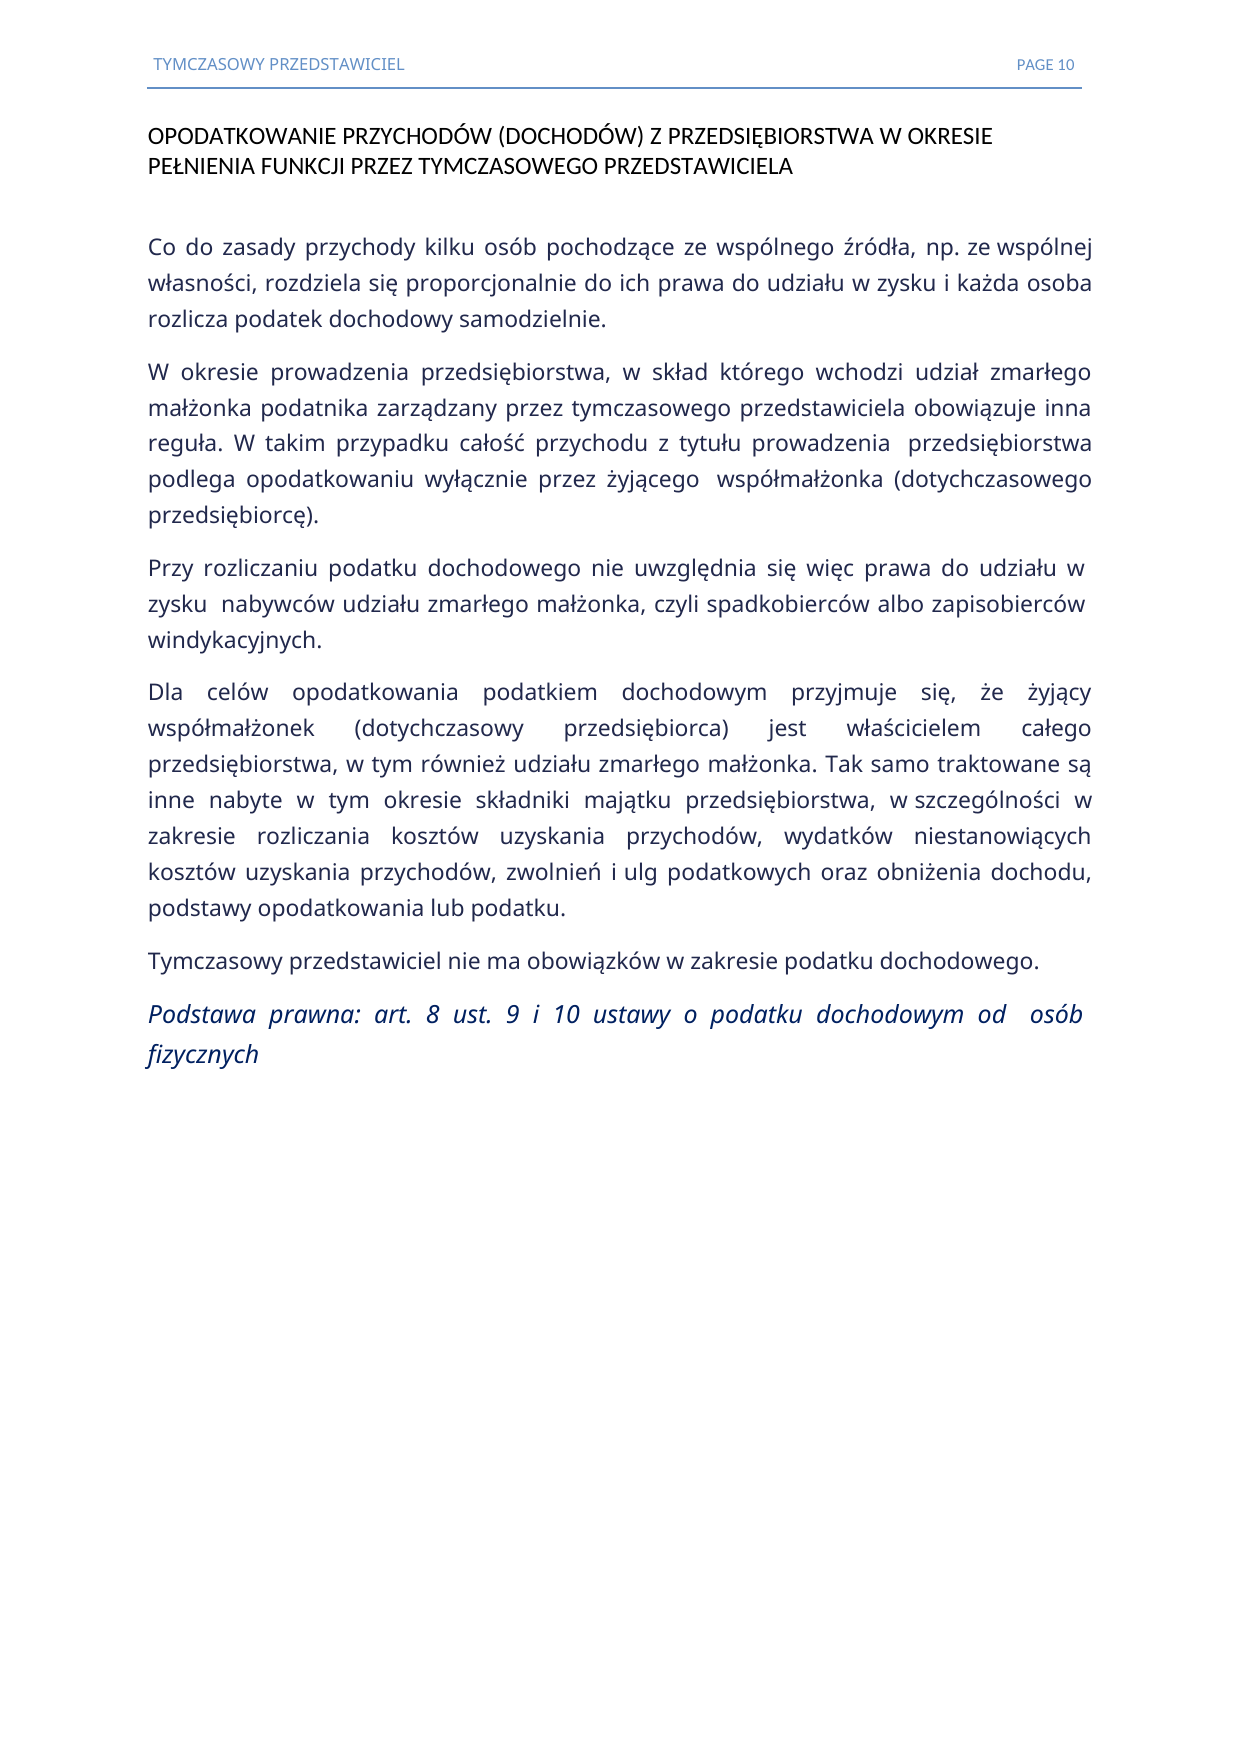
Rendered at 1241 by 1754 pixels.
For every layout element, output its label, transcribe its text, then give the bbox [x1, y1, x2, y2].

text Co do zasady przychody kilku osób pochodzące ze wspólnego źródła, np. ze wspólnej własności, rozdziela się proporcjonalnie do ich prawa do udziału w zysku i każda osoba rozlicza podatek dochodowy samodzielnie. [148, 231, 1092, 334]
text W okresie prowadzenia przedsiębiorstwa, w skład którego wchodzi udział zmarłego małżonka podatnika zarządzany przez tymczasowego przedstawiciela obowiązuje inna reguła. W takim przypadku całość przychodu z tytułu prowadzenia przedsiębiorstwa podlega opodatkowaniu wyłącznie przez żyjącego współmałżonka (dotychczasowego przedsiębiorcę). [148, 356, 1092, 531]
text Tymczasowy przedstawiciel nie ma obowiązków w zakresie podatku dochodowego. [148, 944, 1092, 976]
text Podstawa prawna: art. 8 ust. 9 i 10 ustawy o podatku dochodowym od osób fizycznych [148, 997, 1092, 1070]
text Dla celów opodatkowania podatkiem dochodowym przyjmuje się, że żyjący współmałżonek (dotychczasowy przedsiębiorca) jest właścicielem całego przedsiębiorstwa, w tym również udziału zmarłego małżonka. Tak samo traktowane są inne nabyte w tym okresie składniki majątku przedsiębiorstwa, w szczególności w zakresie rozliczania kosztów uzyskania przychodów, wydatków niestanowiących kosztów uzyskania przychodów, zwolnień i ulg podatkowych oraz obniżenia dochodu, podstawy opodatkowania lub podatku. [148, 676, 1092, 923]
text Przy rozliczaniu podatku dochodowego nie uwzględnia się więc prawa do udziału w zysku nabywców udziału zmarłego małżonka, czyli spadkobierców albo zapisobierców windykacyjnych. [148, 552, 1092, 655]
